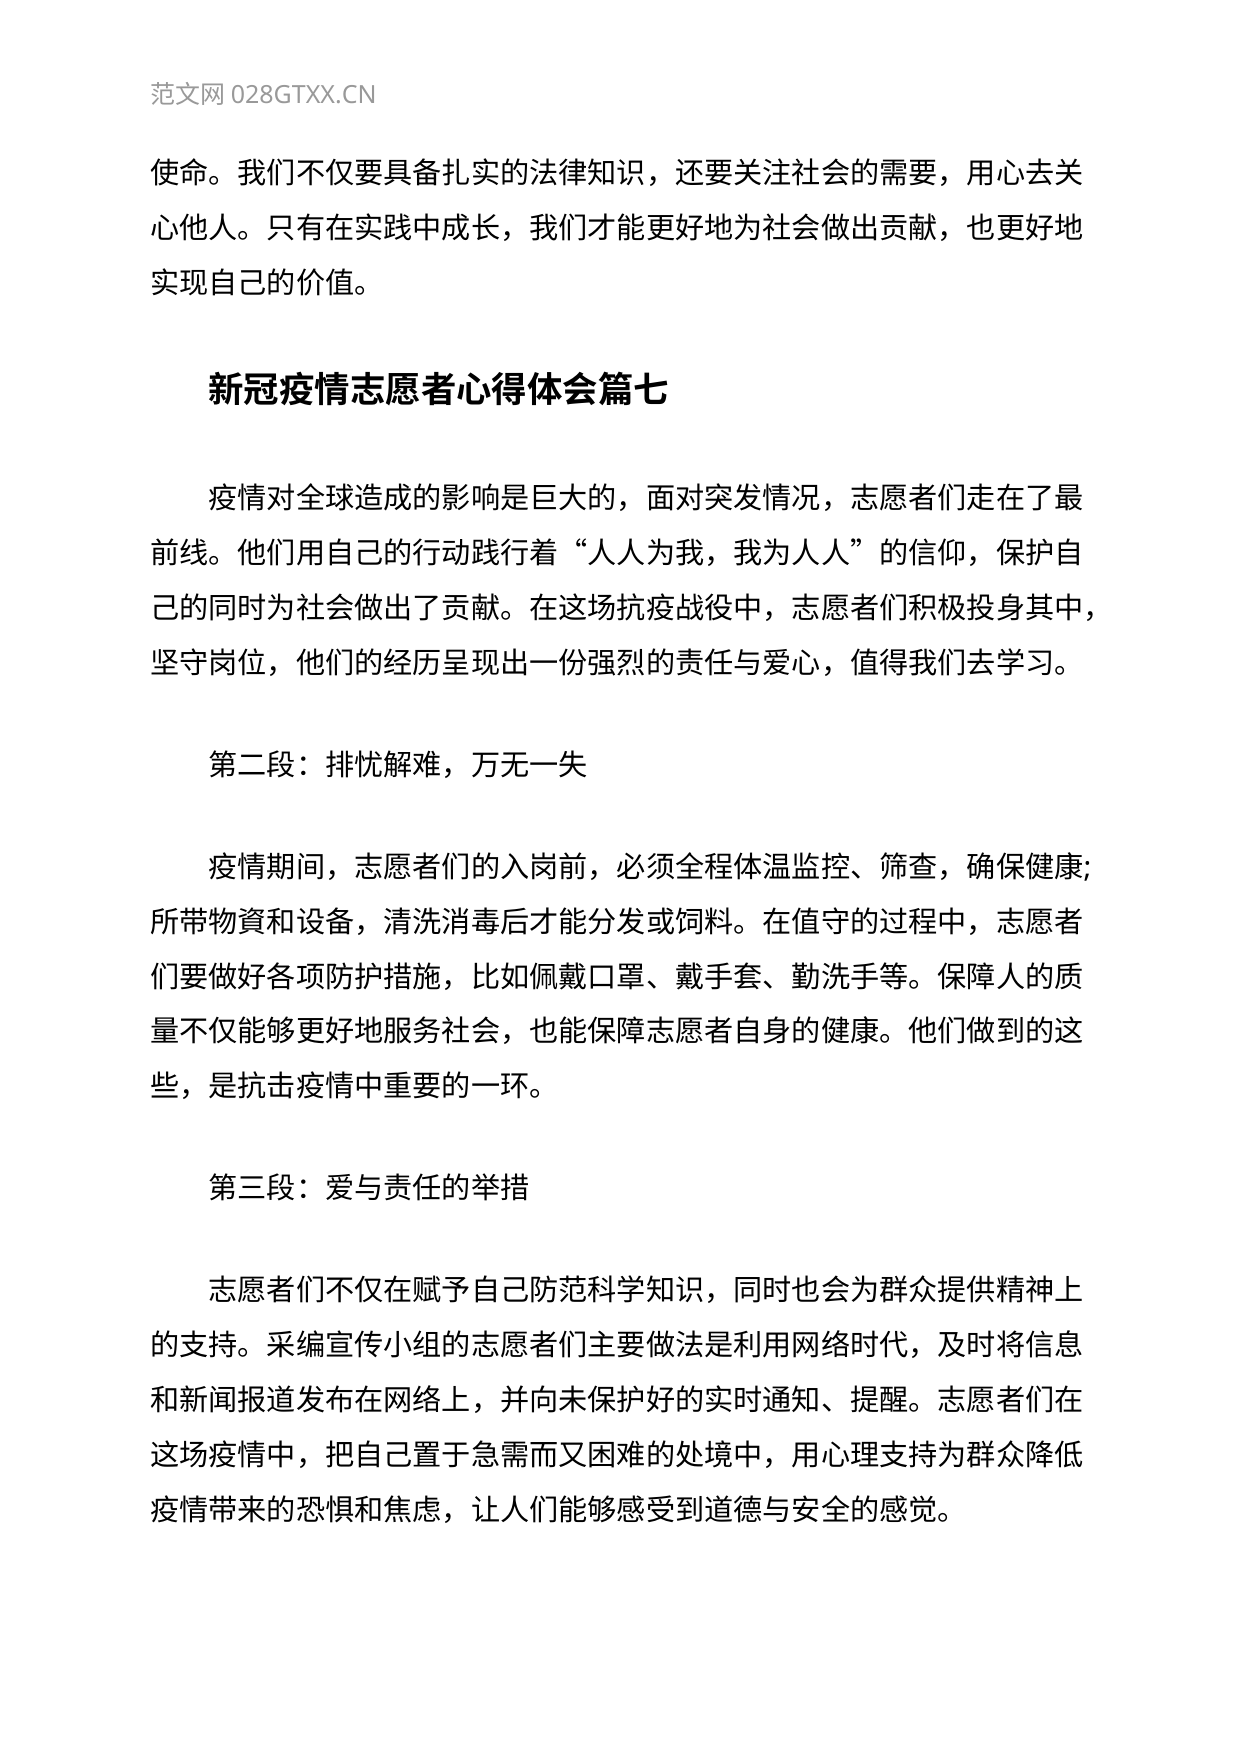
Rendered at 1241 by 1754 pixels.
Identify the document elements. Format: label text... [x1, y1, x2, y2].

text 第三段：爱与责任的举措 [150, 1165, 1090, 1207]
text 疫情对全球造成的影响是巨大的，面对突发情况，志愿者们走在了最前线。他们用自己的行动践行着“人人为我，我为人人”的信仰，保护自己的同时为社会做出了贡献。在这场抗疫战役中，志愿者们积极投身其中，坚守岗位，他们的经历呈现出一份强烈的责任与爱心，值得我们去学习。 [150, 475, 1090, 682]
text 新冠疫情志愿者心得体会篇七 [150, 362, 1090, 413]
text 第二段：排忧解难，万无一失 [150, 741, 1090, 784]
text 疫情期间，志愿者们的入岗前，必须全程体温监控、筛查，确保健康;所带物資和设备，清洗消毒后才能分发或饲料。在值守的过程中，志愿者们要做好各项防护措施，比如佩戴口罩、戴手套、勤洗手等。保障人的质量不仅能够更好地服务社会，也能保障志愿者自身的健康。他们做到的这些，是抗击疫情中重要的一环。 [150, 843, 1090, 1105]
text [150, 150, 1090, 302]
text 志愿者们不仅在赋予自己防范科学知识，同时也会为群众提供精神上的支持。采编宣传小组的志愿者们主要做法是利用网络时代，及时将信息和新闻报道发布在网络上，并向未保护好的实时通知、提醒。志愿者们在这场疫情中，把自己置于急需而又困难的处境中，用心理支持为群众降低疫情带来的恐惧和焦虑，让人们能够感受到道德与安全的感觉。 [150, 1266, 1090, 1528]
